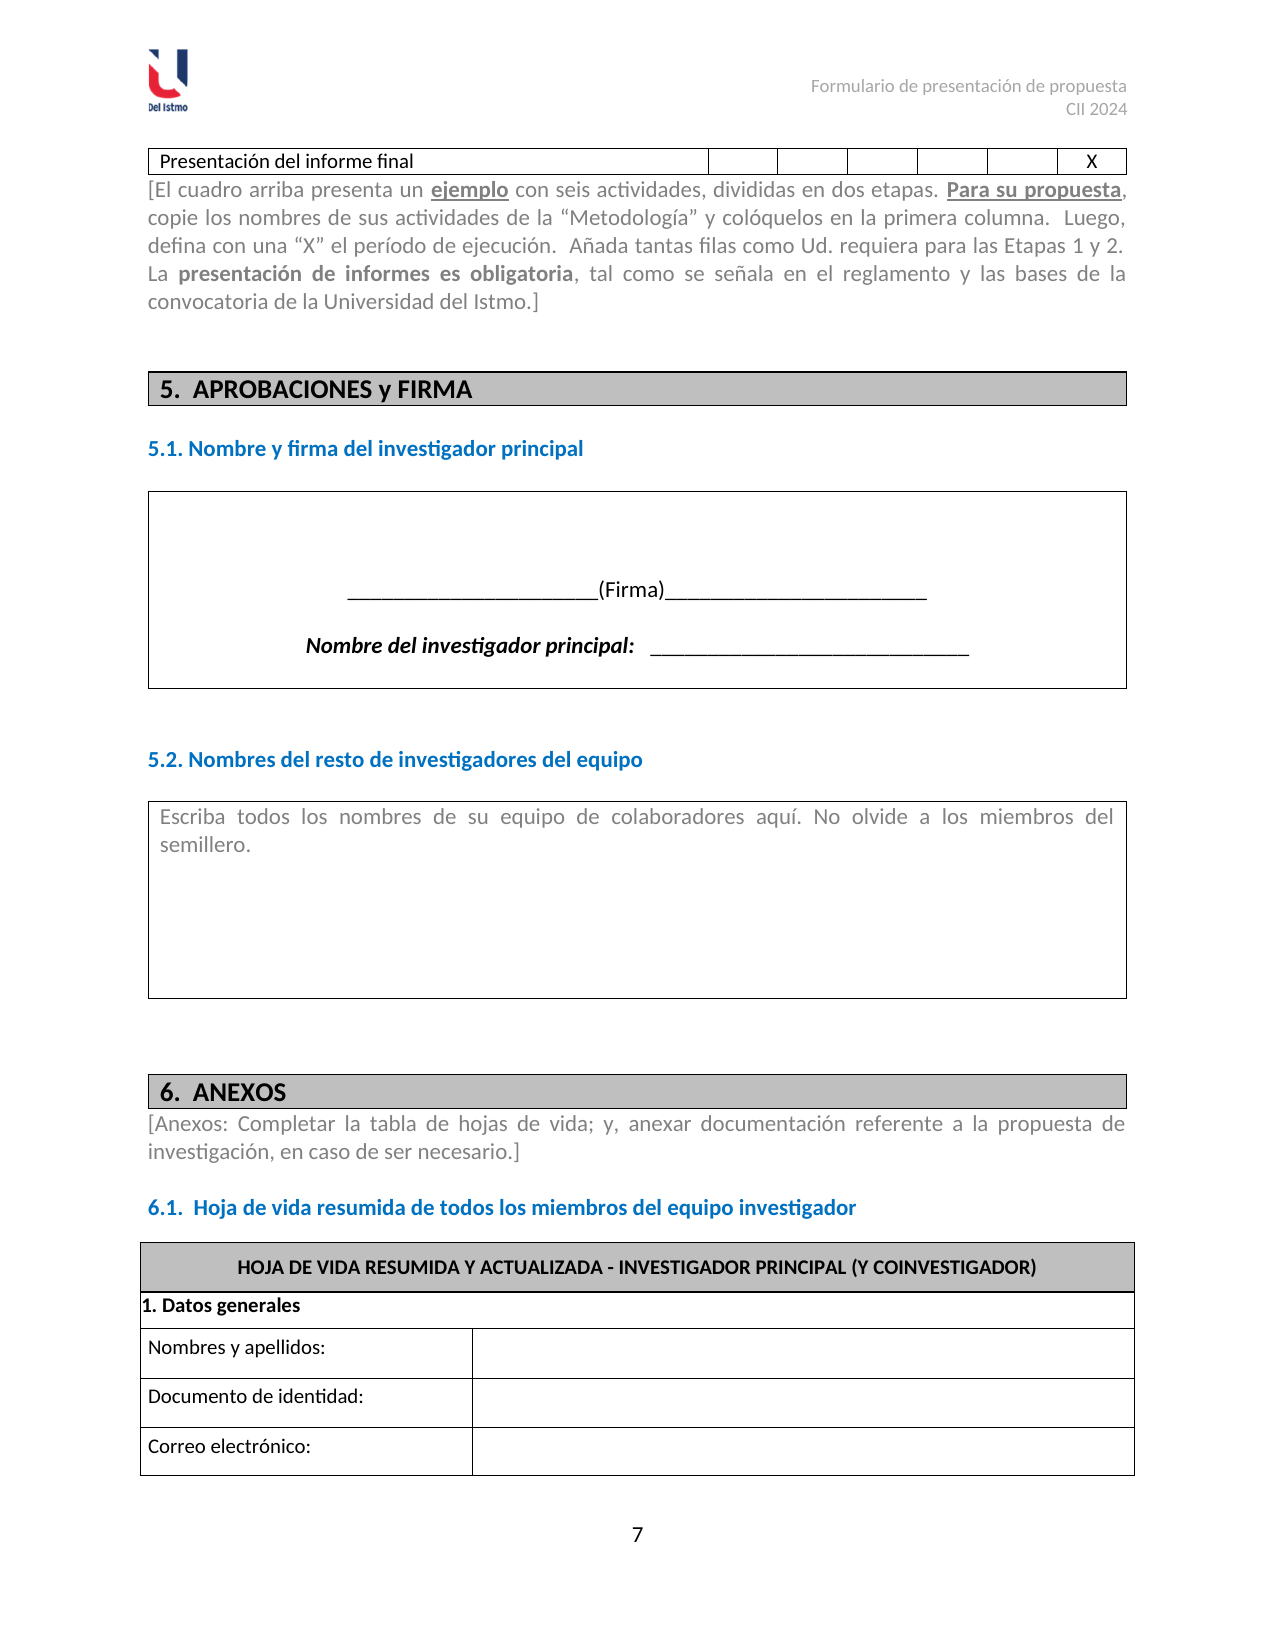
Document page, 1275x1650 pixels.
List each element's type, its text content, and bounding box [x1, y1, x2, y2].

table_header 5. APROBACIONES y FIRMA [149, 373, 1126, 405]
text 5.1. Nombre y firma del investigador principal [148, 434, 1127, 462]
table_cell [473, 1428, 1134, 1475]
table_header 6. ANEXOS [149, 1075, 1126, 1108]
table_cell [473, 1379, 1134, 1427]
table_cell Presentación del informe final [149, 149, 708, 174]
table_header ______________________(Firma)_______________________ Nombre del investigador principal: ____________________________ [149, 492, 1126, 688]
text [El cuadro arriba presenta un ejemplo con seis actividades, divididas en dos etapas. Para su propuesta, copie los nombres de sus actividades de la “Metodología” y colóquelos en la primera columna. Luego, defina con una “X” el período de ejecución. Añada tantas filas como Ud. requiera para las Etapas 1 y 2. La presentación de informes es obligatoria, tal como se señala en el reglamento y las bases de la convocatoria de la Universidad del Istmo.] [148, 175, 1127, 315]
text 5.2. Nombres del resto de investigadores del equipo [148, 745, 1127, 773]
table_header Escriba todos los nombres de su equipo de colaboradores aquí. No olvide a los miembros del semillero. [149, 802, 1126, 998]
table_cell [778, 149, 847, 174]
text 6.1. Hoja de vida resumida de todos los miembros del equipo investigador [148, 1193, 1127, 1221]
text [Anexos: Completar la tabla de hojas de vida; y, anexar documentación referente a la propuesta de investigación, en caso de ser necesario.] [148, 1109, 1127, 1165]
table_header HOJA DE VIDA RESUMIDA Y ACTUALIZADA - INVESTIGADOR PRINCIPAL (Y COINVESTIGADOR) [141, 1243, 1134, 1291]
table_cell Correo electrónico: [141, 1428, 472, 1475]
table_cell [709, 149, 777, 174]
table_cell X [1058, 149, 1126, 174]
table_cell [988, 149, 1057, 174]
table_cell Documento de identidad: [141, 1379, 472, 1427]
table_cell Nombres y apellidos: [141, 1329, 472, 1378]
table_cell [918, 149, 987, 174]
table_cell 1. Datos generales [141, 1293, 1134, 1328]
table_cell [473, 1329, 1134, 1378]
table_cell [848, 149, 917, 174]
picture [147, 48, 192, 114]
